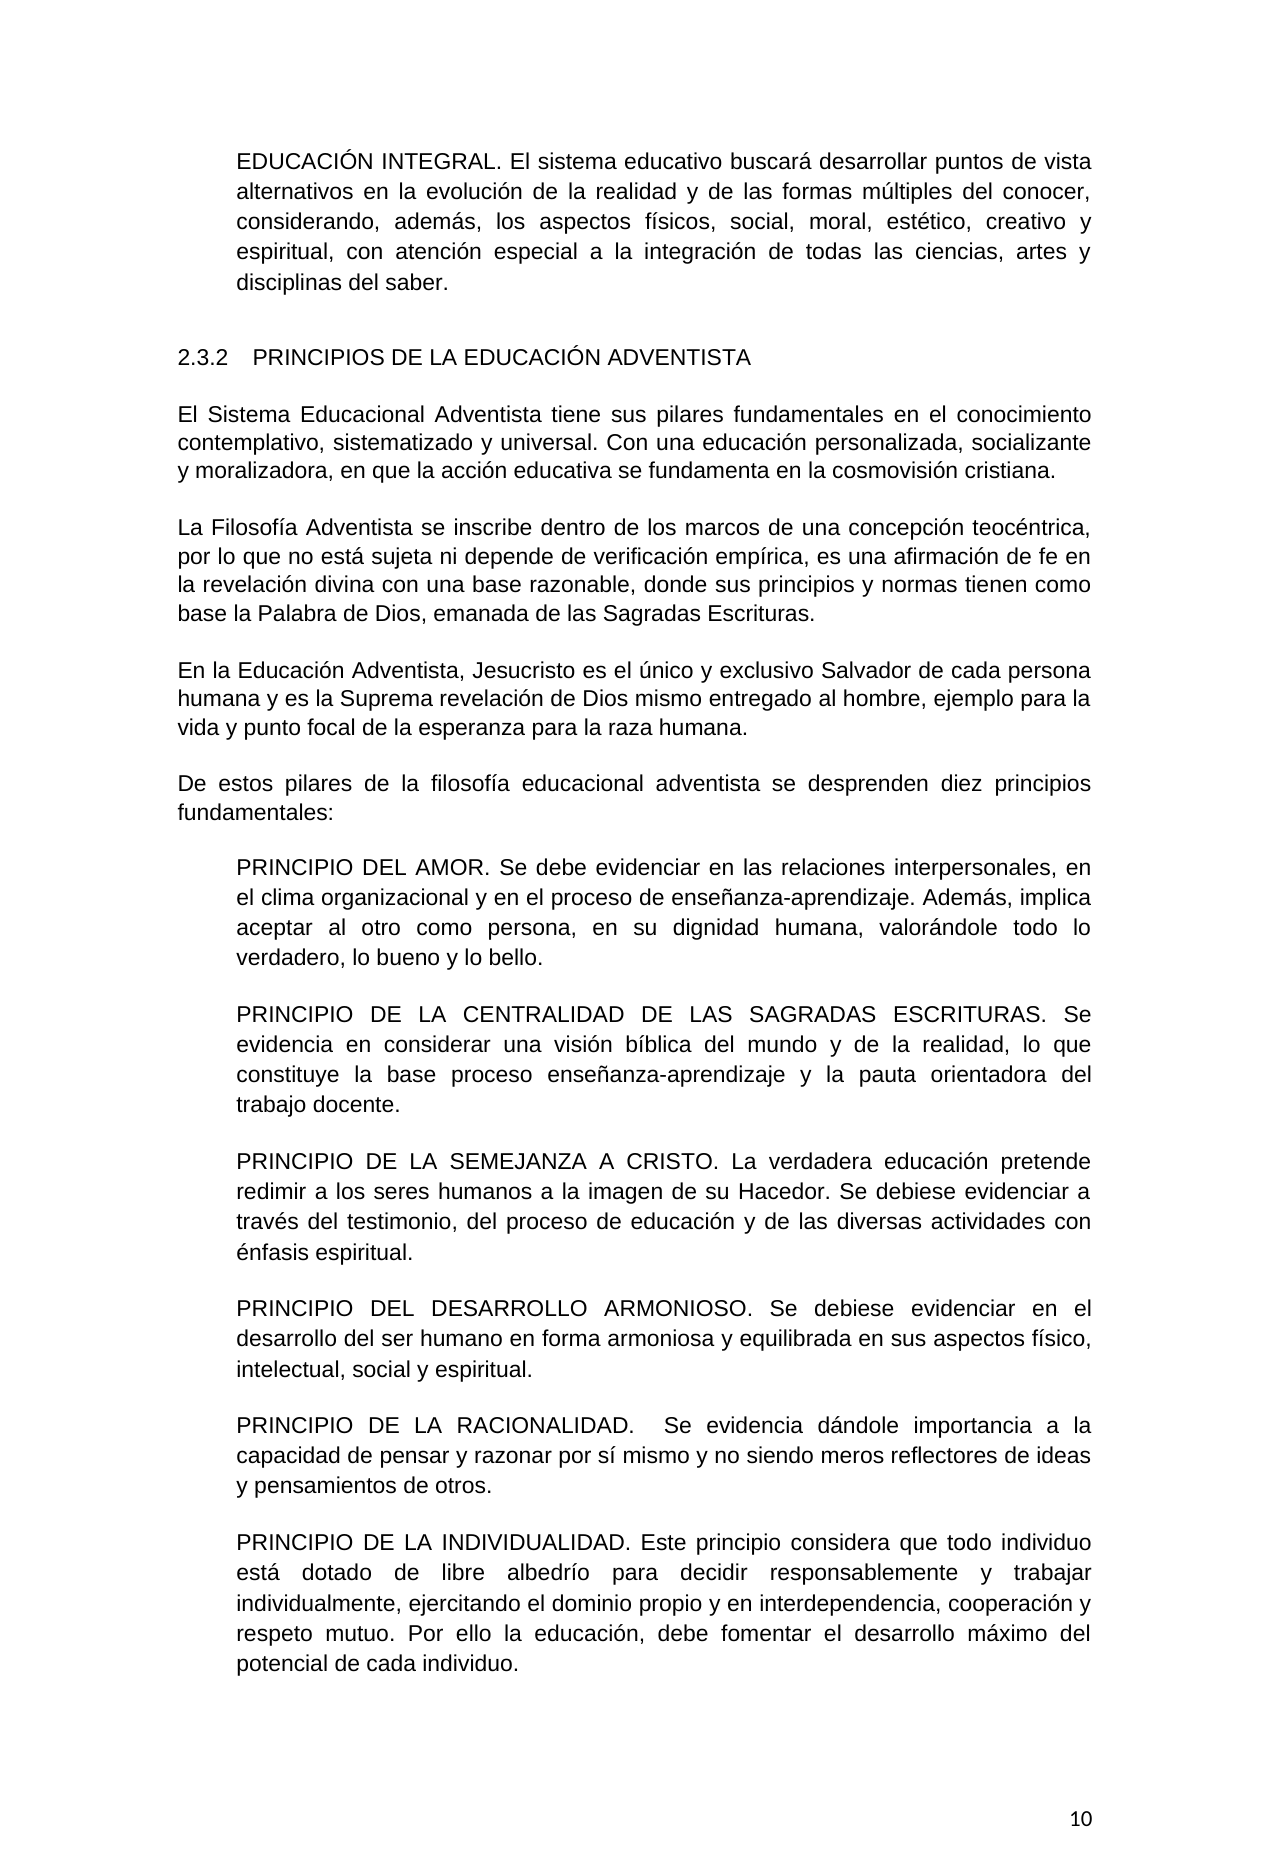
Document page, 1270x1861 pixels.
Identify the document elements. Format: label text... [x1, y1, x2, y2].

text PRINCIPIO DEL AMOR. Se debe evidenciar en las relaciones interpersonales, en el clima organizacional y en el proceso de enseñanza-aprendizaje. Además, implica aceptar al otro como persona, en su dignidad humana, valorándole todo lo verdadero, lo bueno y lo bello. [236, 853, 1092, 971]
text El Sistema Educacional Adventista tiene sus pilares fundamentales en el conocimiento contemplativo, sistematizado y universal. Con una educación personalizada, socializante y moralizadora, en que la acción educativa se fundamenta en la cosmovisión cristiana. [177, 401, 1092, 484]
text PRINCIPIO DEL DESARROLLO ARMONIOSO. Se debiese evidenciar en el desarrollo del ser humano en forma armoniosa y equilibrada en sus aspectos físico, intelectual, social y espiritual. [236, 1295, 1092, 1382]
text 2.3.2 PRINCIPIOS DE LA EDUCACIÓN ADVENTISTA [177, 344, 1092, 370]
text PRINCIPIO DE LA INDIVIDUALIDAD. Este principio considera que todo individuo está dotado de libre albedrío para decidir responsablemente y trabajar individualmente, ejercitando el dominio propio y en interdependencia, cooperación y respeto mutuo. Por ello la educación, debe fomentar el desarrollo máximo del potencial de cada individuo. [236, 1529, 1092, 1676]
text PRINCIPIO DE LA RACIONALIDAD. Se evidencia dándole importancia a la capacidad de pensar y razonar por sí mismo y no siendo meros reflectores de ideas y pensamientos de otros. [236, 1412, 1092, 1499]
text De estos pilares de la filosofía educacional adventista se desprenden diez principios fundamentales: [177, 770, 1092, 825]
text En la Educación Adventista, Jesucristo es el único y exclusivo Salvador de cada persona humana y es la Suprema revelación de Dios mismo entregado al hombre, ejemplo para la vida y punto focal de la esperanza para la raza humana. [177, 657, 1092, 740]
text EDUCACIÓN INTEGRAL. El sistema educativo buscará desarrollar puntos de vista alternativos en la evolución de la realidad y de las formas múltiples del conocer, considerando, además, los aspectos físicos, social, moral, estético, creativo y espiritual, con atención especial a la integración de todas las ciencias, artes y disciplinas del saber. [236, 148, 1092, 295]
text PRINCIPIO DE LA SEMEJANZA A CRISTO. La verdadera educación pretende redimir a los seres humanos a la imagen de su Hacedor. Se debiese evidenciar a través del testimonio, del proceso de educación y de las diversas actividades con énfasis espiritual. [236, 1148, 1092, 1265]
text La Filosofía Adventista se inscribe dentro de los marcos de una concepción teocéntrica, por lo que no está sujeta ni depende de verificación empírica, es una afirmación de fe en la revelación divina con una base razonable, donde sus principios y normas tienen como base la Palabra de Dios, emanada de las Sagradas Escrituras. [177, 514, 1092, 626]
text PRINCIPIO DE LA CENTRALIDAD DE LAS SAGRADAS ESCRITURAS. Se evidencia en considerar una visión bíblica del mundo y de la realidad, lo que constituye la base proceso enseñanza-aprendizaje y la pauta orientadora del trabajo docente. [236, 1001, 1092, 1118]
